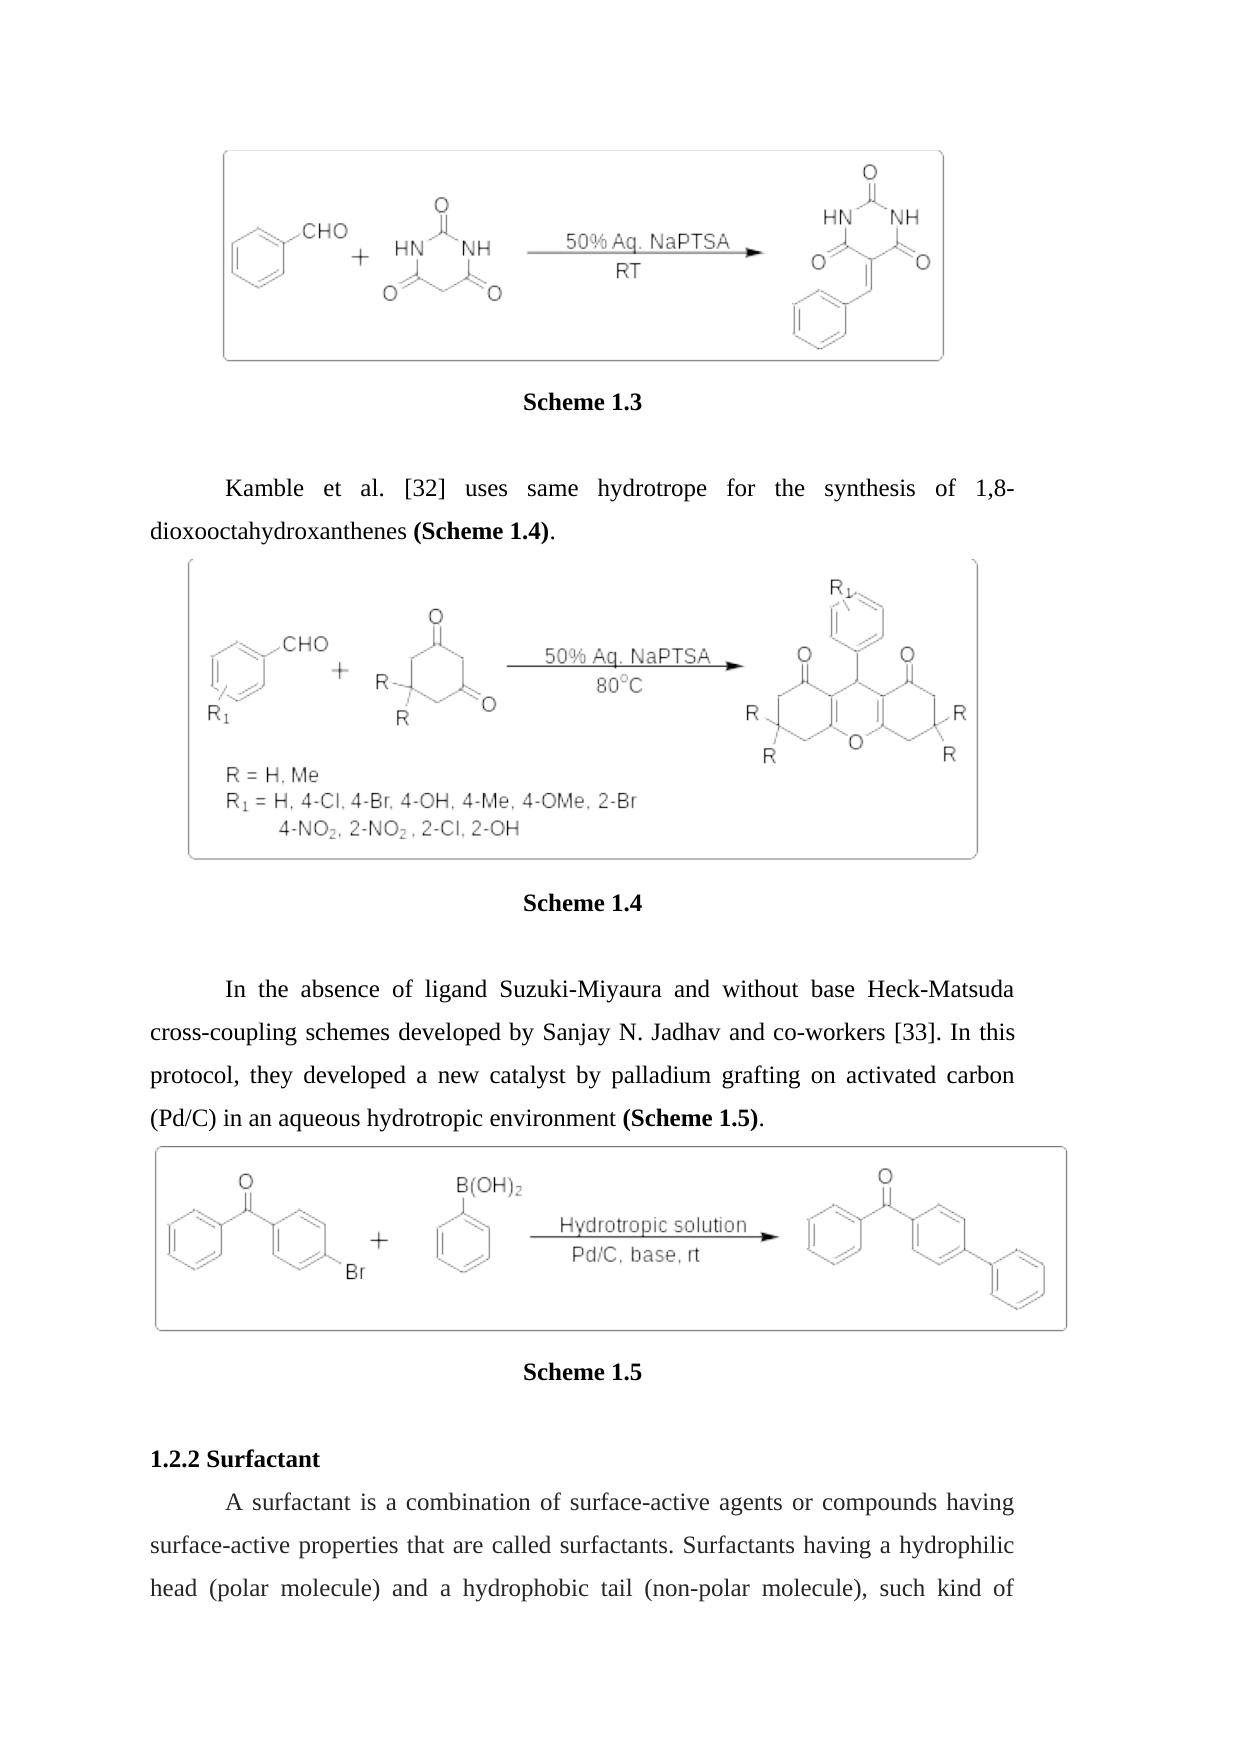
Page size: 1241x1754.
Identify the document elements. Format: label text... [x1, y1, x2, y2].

text Kamble et al. [32] uses same hydrotrope for the synthesis of 1,8-dioxooctahydroxanthenes (Scheme 1.4). [150, 473, 1015, 545]
text Scheme 1.4 [150, 888, 1015, 917]
text 1.2.2 Surfactant [150, 1444, 1015, 1472]
text In the absence of ligand Suzuki-Miyaura and without base Heck-Matsuda cross-coupling schemes developed by Sanjay N. Jadhav and co-workers [33]. In this protocol, they developed a new catalyst by palladium grafting on activated carbon (Pd/C) in an aqueous hydrotropic environment (Scheme 1.5). [150, 974, 1015, 1132]
text Scheme 1.5 [150, 1147, 1015, 1386]
text Scheme 1.3 [150, 387, 1015, 416]
